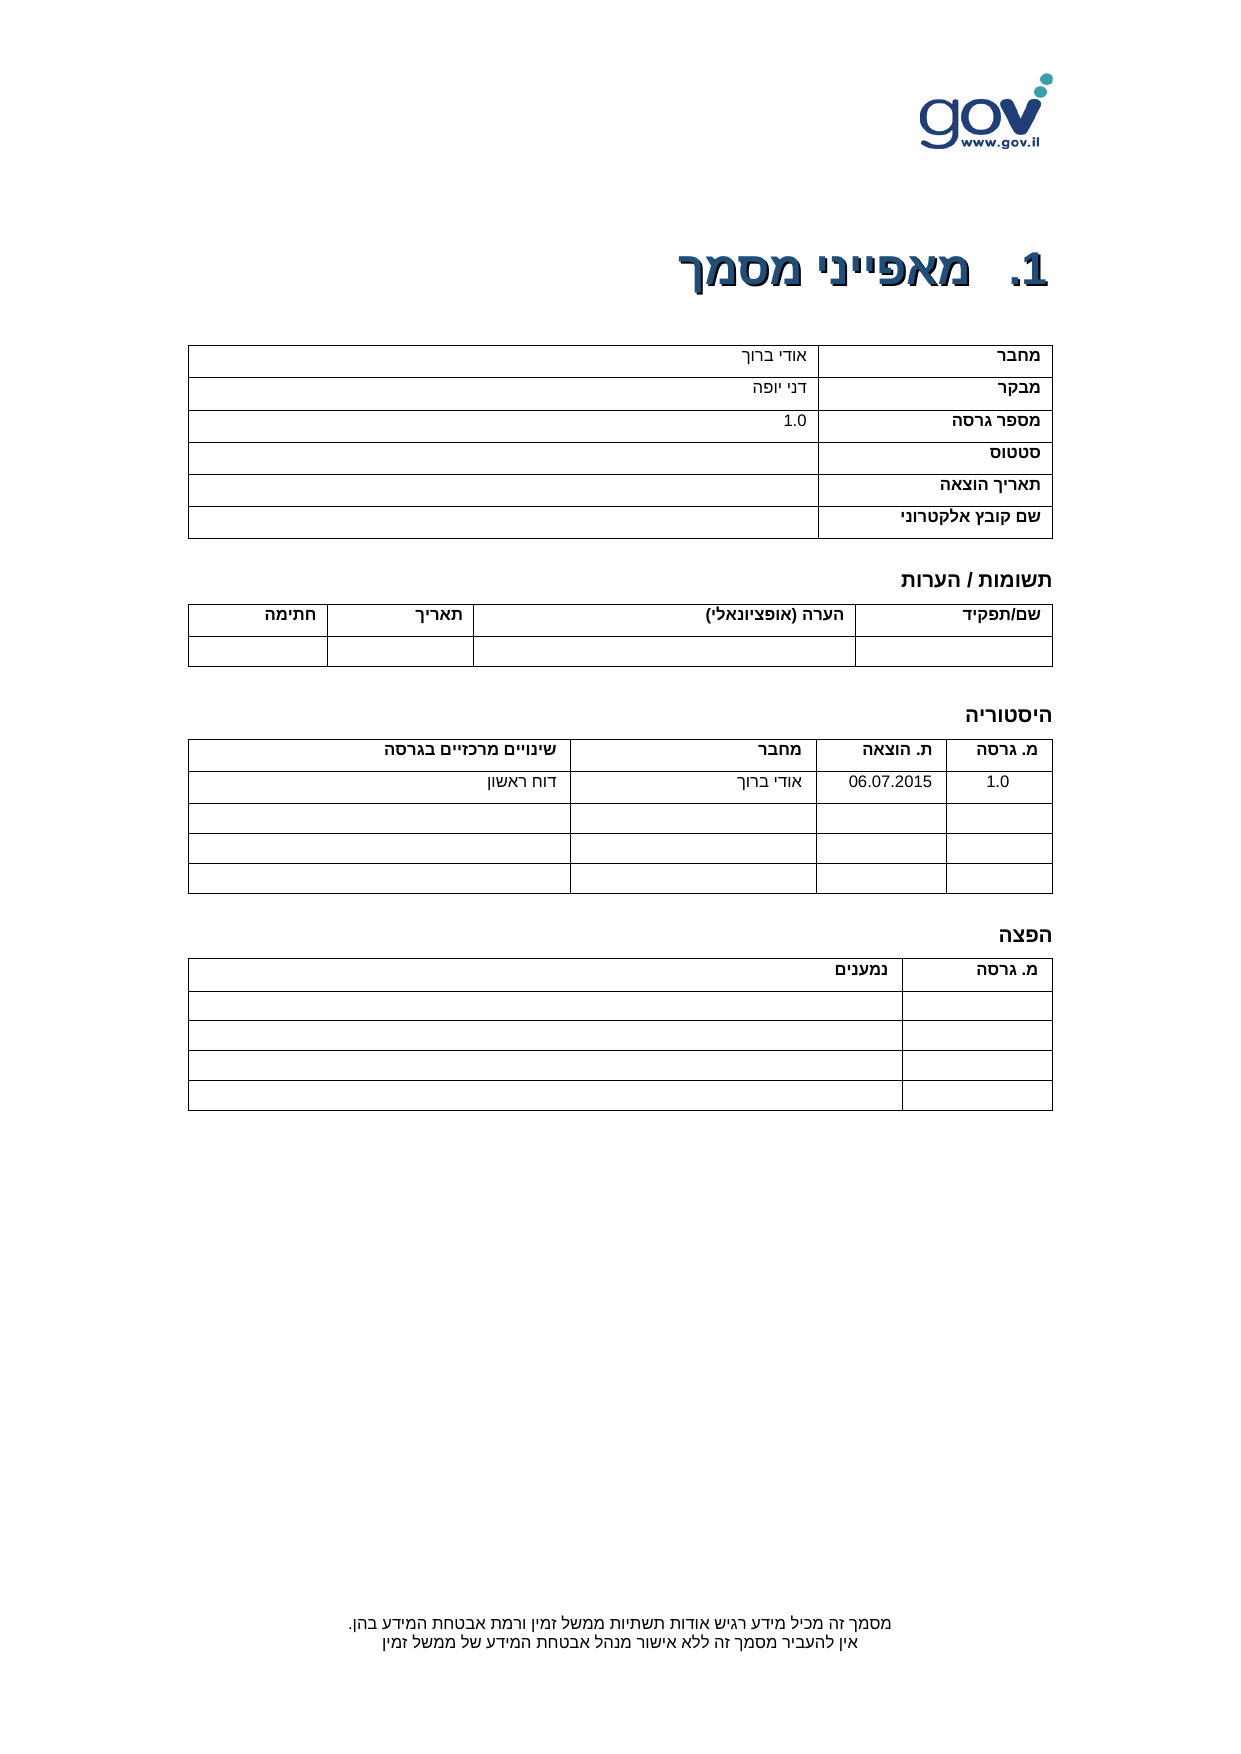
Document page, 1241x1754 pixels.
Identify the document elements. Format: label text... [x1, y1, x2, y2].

table_cell דני יופה [189, 378, 818, 409]
table_cell 1.0 [189, 411, 818, 442]
table_header חתימה [189, 605, 327, 636]
table_cell [817, 864, 946, 893]
table_cell שם קובץ אלקטרוני [819, 507, 1052, 538]
table_header אודי ברוך [189, 346, 818, 377]
table_cell [947, 864, 1052, 893]
table_cell מספר גרסה [819, 411, 1052, 442]
table_cell [856, 637, 1052, 666]
table_header הערה (אופציונאלי) [474, 605, 855, 636]
table_cell דוח ראשון [189, 772, 570, 803]
table_cell [189, 637, 327, 666]
table_cell 1.0 [947, 772, 1052, 803]
table_header ת. הוצאה [817, 740, 946, 771]
table_header שם/תפקיד [856, 605, 1052, 636]
table_header מחבר [819, 346, 1052, 377]
table_cell [189, 507, 818, 538]
table_cell [189, 834, 570, 863]
table_header שינויים מרכזיים בגרסה [189, 740, 570, 771]
table_cell [947, 834, 1052, 863]
table_cell [947, 804, 1052, 833]
table_cell תאריך הוצאה [819, 475, 1052, 506]
table_cell [328, 637, 473, 666]
table_cell [189, 864, 570, 893]
table_cell [817, 804, 946, 833]
picture [920, 73, 1053, 149]
table_cell [571, 864, 816, 893]
table_cell [189, 992, 902, 1020]
table_cell [189, 475, 818, 506]
table_header מ. גרסה [903, 959, 1052, 991]
table_cell סטטוס [819, 443, 1052, 474]
table_header מ. גרסה [947, 740, 1052, 771]
table_cell [903, 1021, 1052, 1050]
text מאפייני מסמך [187, 242, 1008, 294]
text היסטוריה [187, 703, 1053, 727]
table_header תאריך [328, 605, 473, 636]
table_cell [474, 637, 855, 666]
table_header נמענים [189, 959, 902, 991]
table_cell [189, 804, 570, 833]
table_cell 06.07.2015 [817, 772, 946, 803]
text הפצה [187, 922, 1053, 946]
table_cell [189, 1051, 902, 1080]
table_cell [903, 1051, 1052, 1080]
table_cell אודי ברוך [571, 772, 816, 803]
text תשומות / הערות [187, 568, 1053, 592]
table_cell [189, 1021, 902, 1050]
table_cell [571, 804, 816, 833]
table_cell מבקר [819, 378, 1052, 409]
table_cell [189, 443, 818, 474]
table_header מחבר [571, 740, 816, 771]
table_cell [817, 834, 946, 863]
table_cell [903, 992, 1052, 1020]
table_cell [903, 1081, 1052, 1110]
table_cell [189, 1081, 902, 1110]
table_cell [571, 834, 816, 863]
